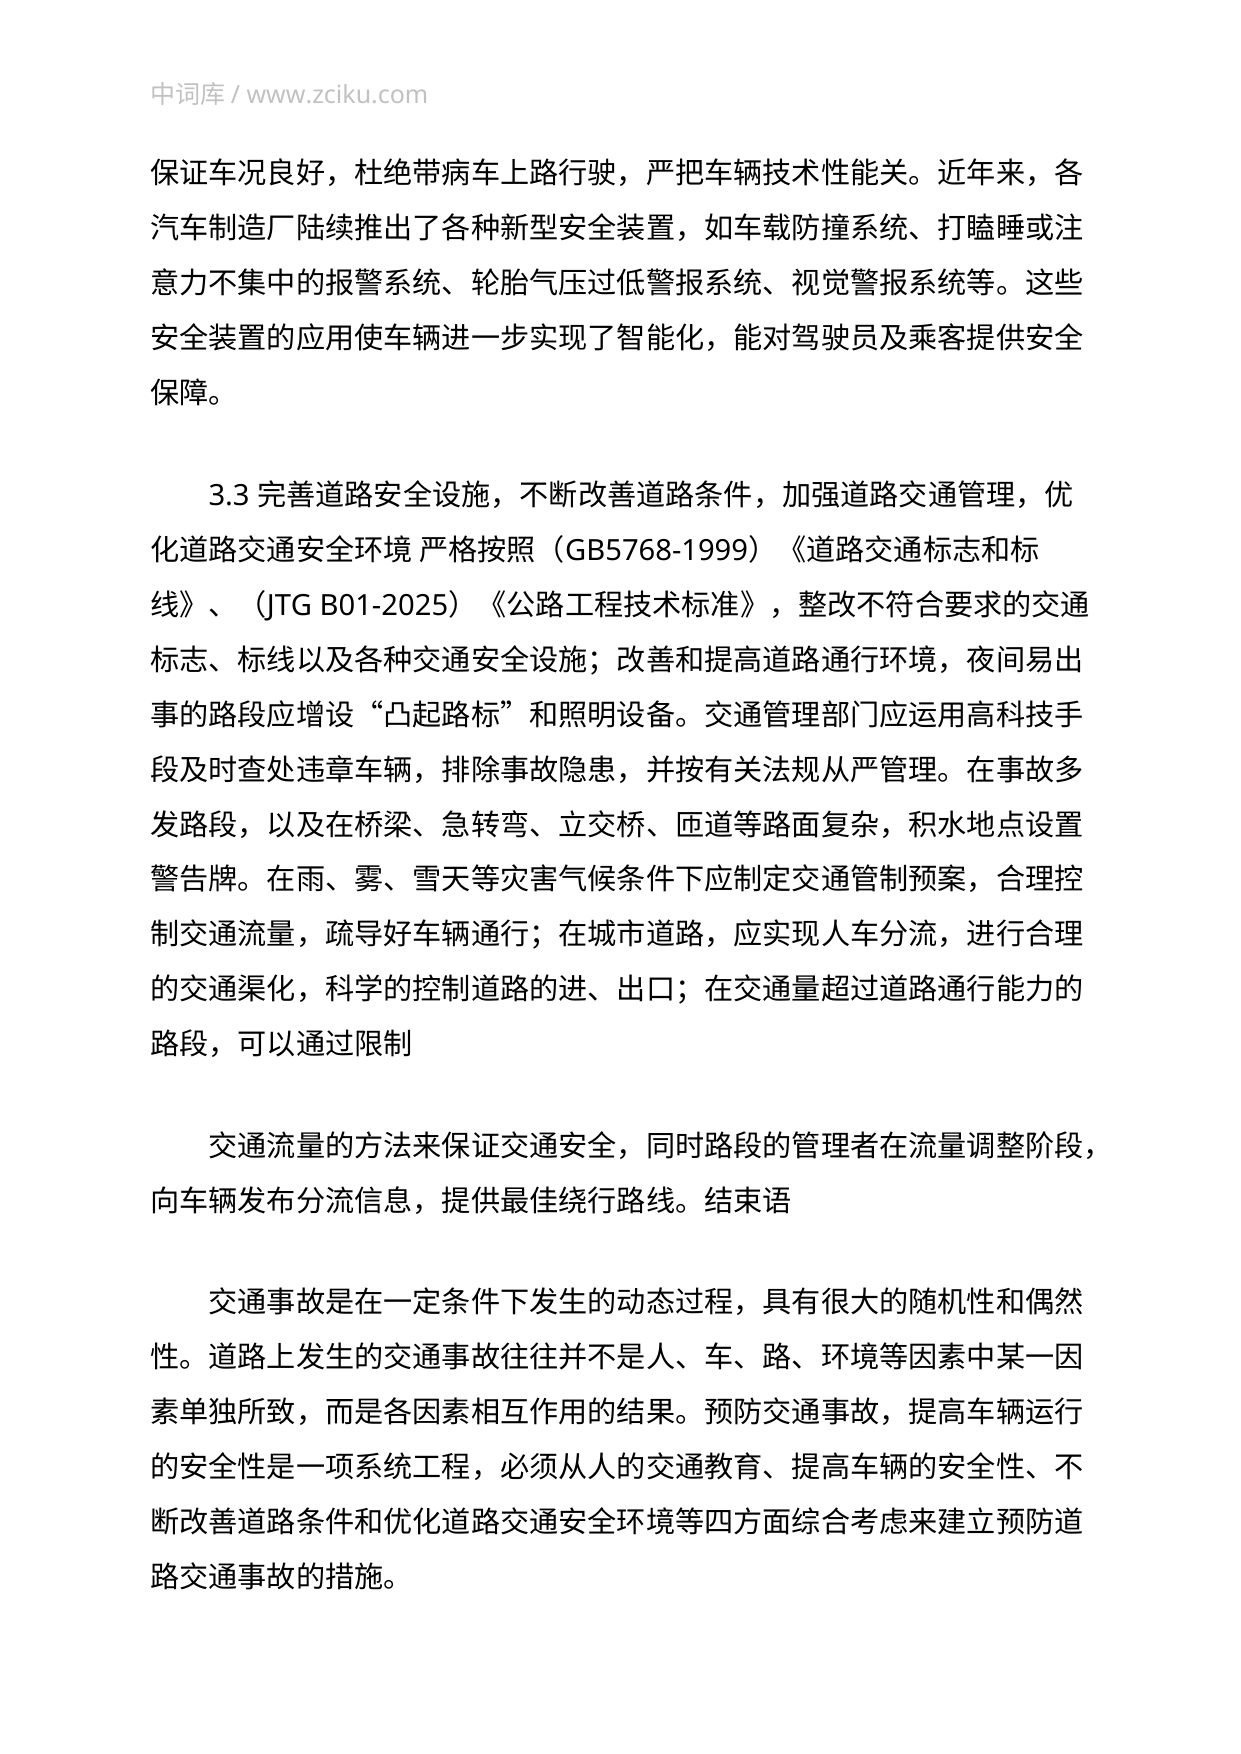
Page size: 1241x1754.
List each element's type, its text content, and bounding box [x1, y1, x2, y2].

text 交通事故是在一定条件下发生的动态过程，具有很大的随机性和偶然性。道路上发生的交通事故往往并不是人、车、路、环境等因素中某一因素单独所致，而是各因素相互作用的结果。预防交通事故，提高车辆运行的安全性是一项系统工程，必须从人的交通教育、提高车辆的安全性、不断改善道路条件和优化道路交通安全环境等四方面综合考虑来建立预防道路交通事故的措施。 [150, 1279, 1090, 1596]
text 交通流量的方法来保证交通安全，同时路段的管理者在流量调整阶段，向车辆发布分流信息，提供最佳绕行路线。结束语 [150, 1122, 1090, 1219]
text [150, 150, 1090, 412]
text 3.3 完善道路安全设施，不断改善道路条件，加强道路交通管理，优化道路交通安全环境 严格按照（GB5768-1999）《道路交通标志和标线》、（JTG B01-2025）《公路工程技术标准》，整改不符合要求的交通标志、标线以及各种交通安全设施；改善和提高道路通行环境，夜间易出事的路段应增设“凸起路标”和照明设备。交通管理部门应运用高科技手段及时查处违章车辆，排除事故隐患，并按有关法规从严管理。在事故多发路段，以及在桥梁、急转弯、立交桥、匝道等路面复杂，积水地点设置警告牌。在雨、雾、雪天等灾害气候条件下应制定交通管制预案，合理控制交通流量，疏导好车辆通行；在城市道路，应实现人车分流，进行合理的交通渠化，科学的控制道路的进、出口；在交通量超过道路通行能力的路段，可以通过限制 [150, 471, 1090, 1063]
